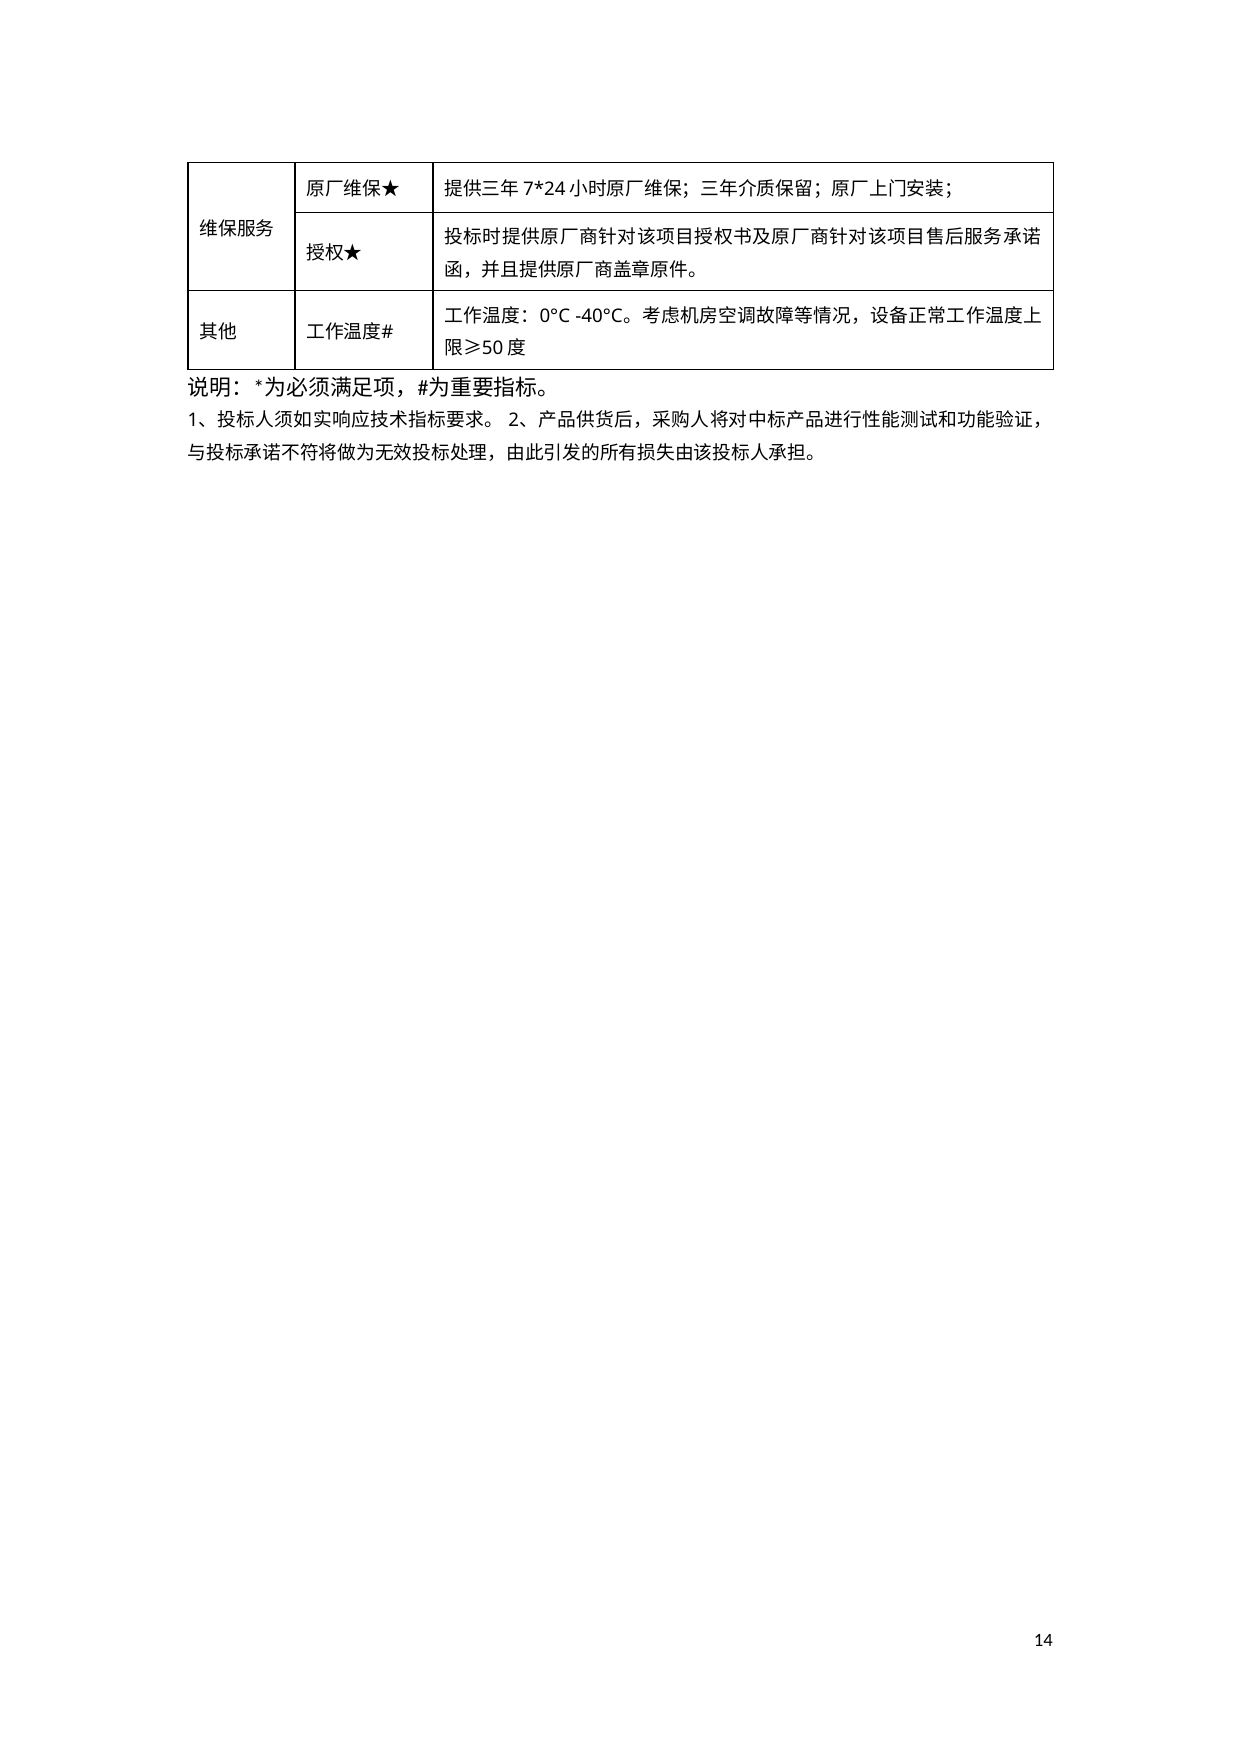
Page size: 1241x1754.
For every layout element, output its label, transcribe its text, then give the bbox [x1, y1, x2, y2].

table_cell 工作温度# [296, 291, 432, 369]
table_cell 其他 [189, 291, 294, 369]
table_cell 原厂维保★ [296, 163, 432, 212]
table_cell 授权★ [296, 213, 432, 290]
table_cell 提供三年7*24小时原厂维保；三年介质保留；原厂上门安装； [434, 163, 1053, 212]
text 1、投标人须如实响应技术指标要求。 2、产品供货后，采购人将对中标产品进行性能测试和功能验证，与投标承诺不符将做为无效投标处理，由此引发的所有损失由该投标人承担。 [187, 402, 1053, 467]
text 说明：*为必须满足项，#为重要指标。 [187, 370, 1053, 402]
table_cell 维保服务 [189, 163, 294, 290]
table_cell 投标时提供原厂商针对该项目授权书及原厂商针对该项目售后服务承诺函，并且提供原厂商盖章原件。 [434, 213, 1053, 290]
table_cell 工作温度：0°C -40°C。考虑机房空调故障等情况，设备正常工作温度上限≥50度 [434, 291, 1053, 369]
